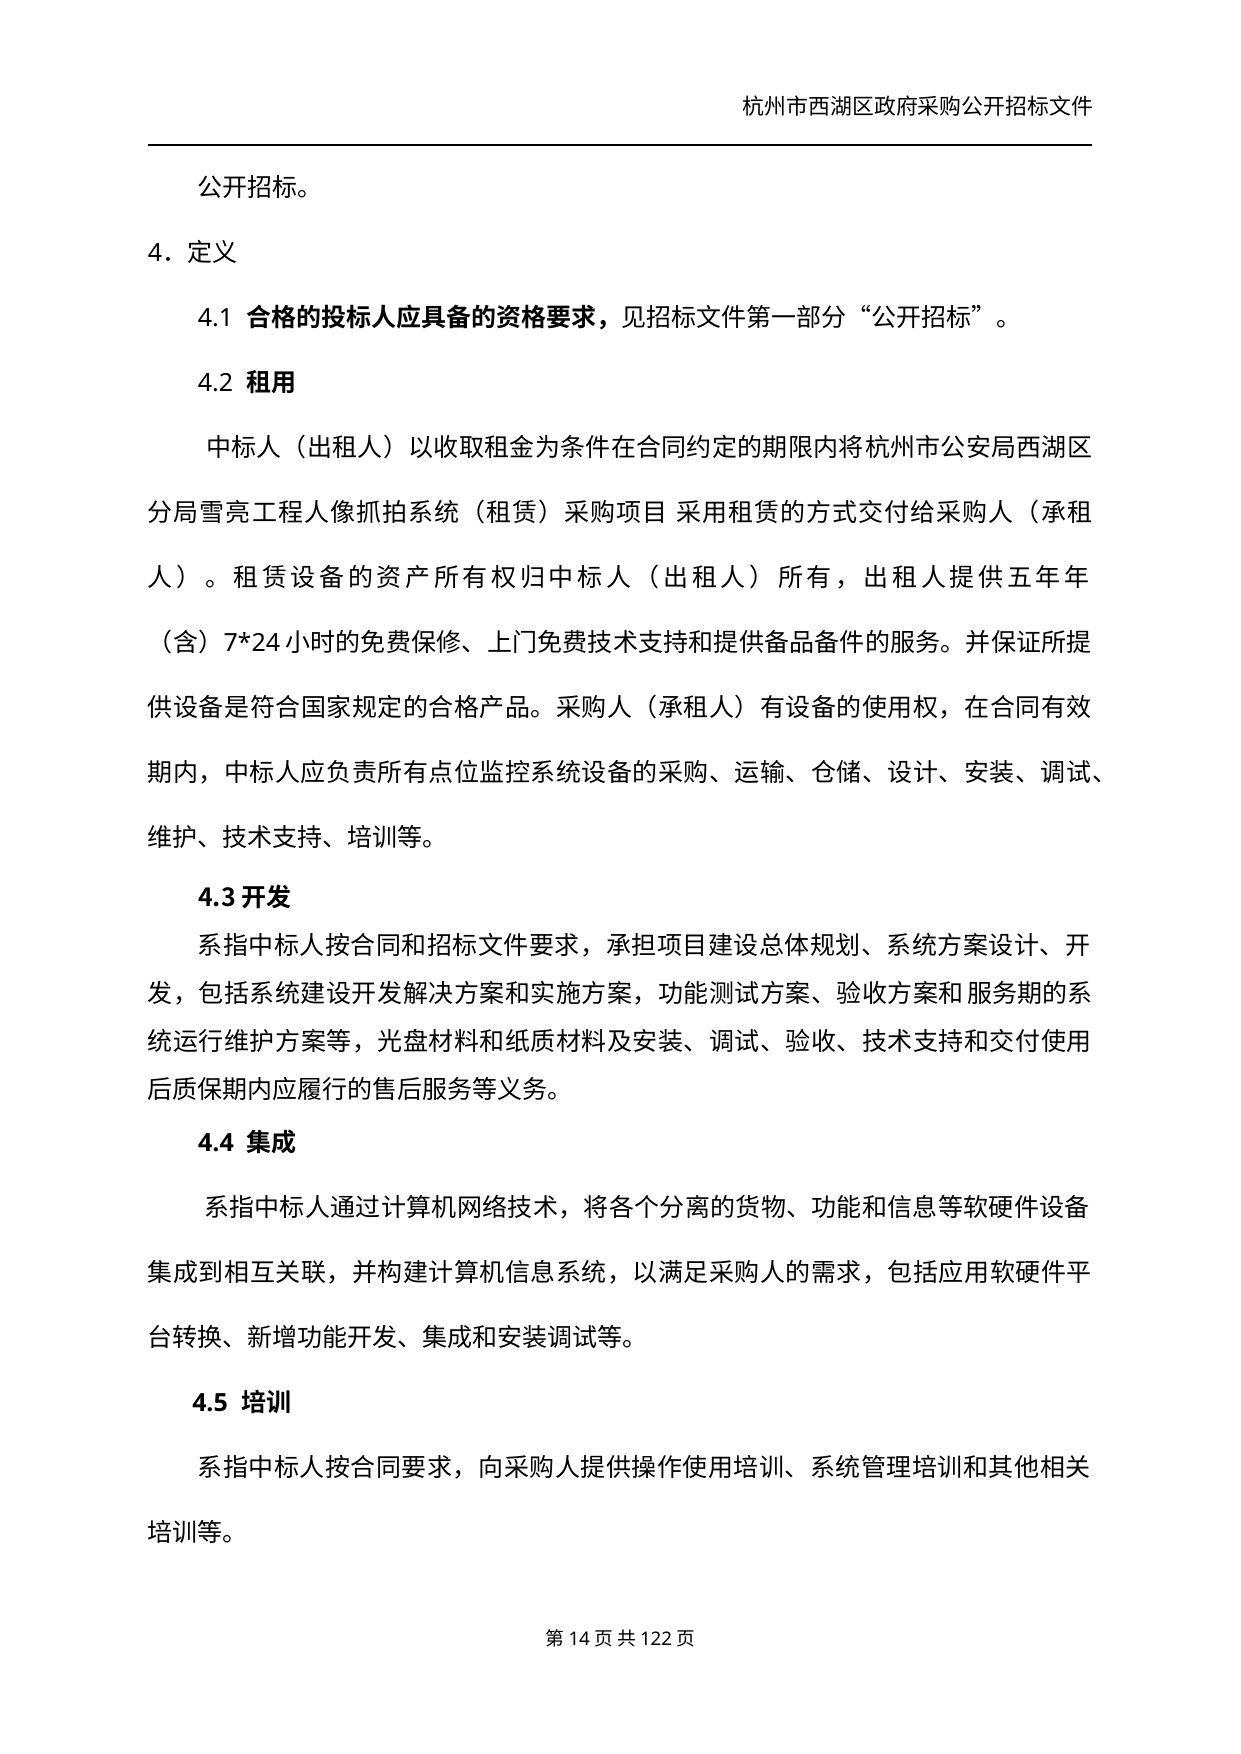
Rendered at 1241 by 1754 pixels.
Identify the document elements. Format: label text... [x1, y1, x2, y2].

text 4.4 集成 [148, 1108, 1092, 1173]
text 4.5 培训 [148, 1368, 1092, 1433]
text 4.2 租用 [148, 348, 1092, 413]
text 公开招标。 [148, 153, 1092, 218]
text 4.3 开发 [148, 868, 1092, 916]
text 系指中标人按合同要求，向采购人提供操作使用培训、系统管理培训和其他相关培训等。 [148, 1433, 1092, 1563]
text 4．定义 [148, 218, 1092, 283]
text 中标人（出租人）以收取租金为条件在合同约定的期限内将杭州市公安局西湖区分局雪亮工程人像抓拍系统（租赁）采购项目 采用租赁的方式交付给采购人（承租人）。租赁设备的资产所有权归中标人（出租人）所有，出租人提供五年年（含）7*24小时的免费保修、上门免费技术支持和提供备品备件的服务。并保证所提供设备是符合国家规定的合格产品。采购人（承租人）有设备的使用权，在合同有效期内，中标人应负责所有点位监控系统设备的采购、运输、仓储、设计、安装、调试、维护、技术支持、培训等。 [148, 413, 1092, 868]
text 4.1 合格的投标人应具备的资格要求，见招标文件第一部分“公开招标”。 [148, 283, 1092, 348]
text 系指中标人通过计算机网络技术，将各个分离的货物、功能和信息等软硬件设备集成到相互关联，并构建计算机信息系统，以满足采购人的需求，包括应用软硬件平台转换、新增功能开发、集成和安装调试等。 [148, 1173, 1092, 1368]
text 系指中标人按合同和招标文件要求，承担项目建设总体规划、系统方案设计、开发，包括系统建设开发解决方案和实施方案，功能测试方案、验收方案和服务期的系统运行维护方案等，光盘材料和纸质材料及安装、调试、验收、技术支持和交付使用后质保期内应履行的售后服务等义务。 [148, 916, 1092, 1108]
